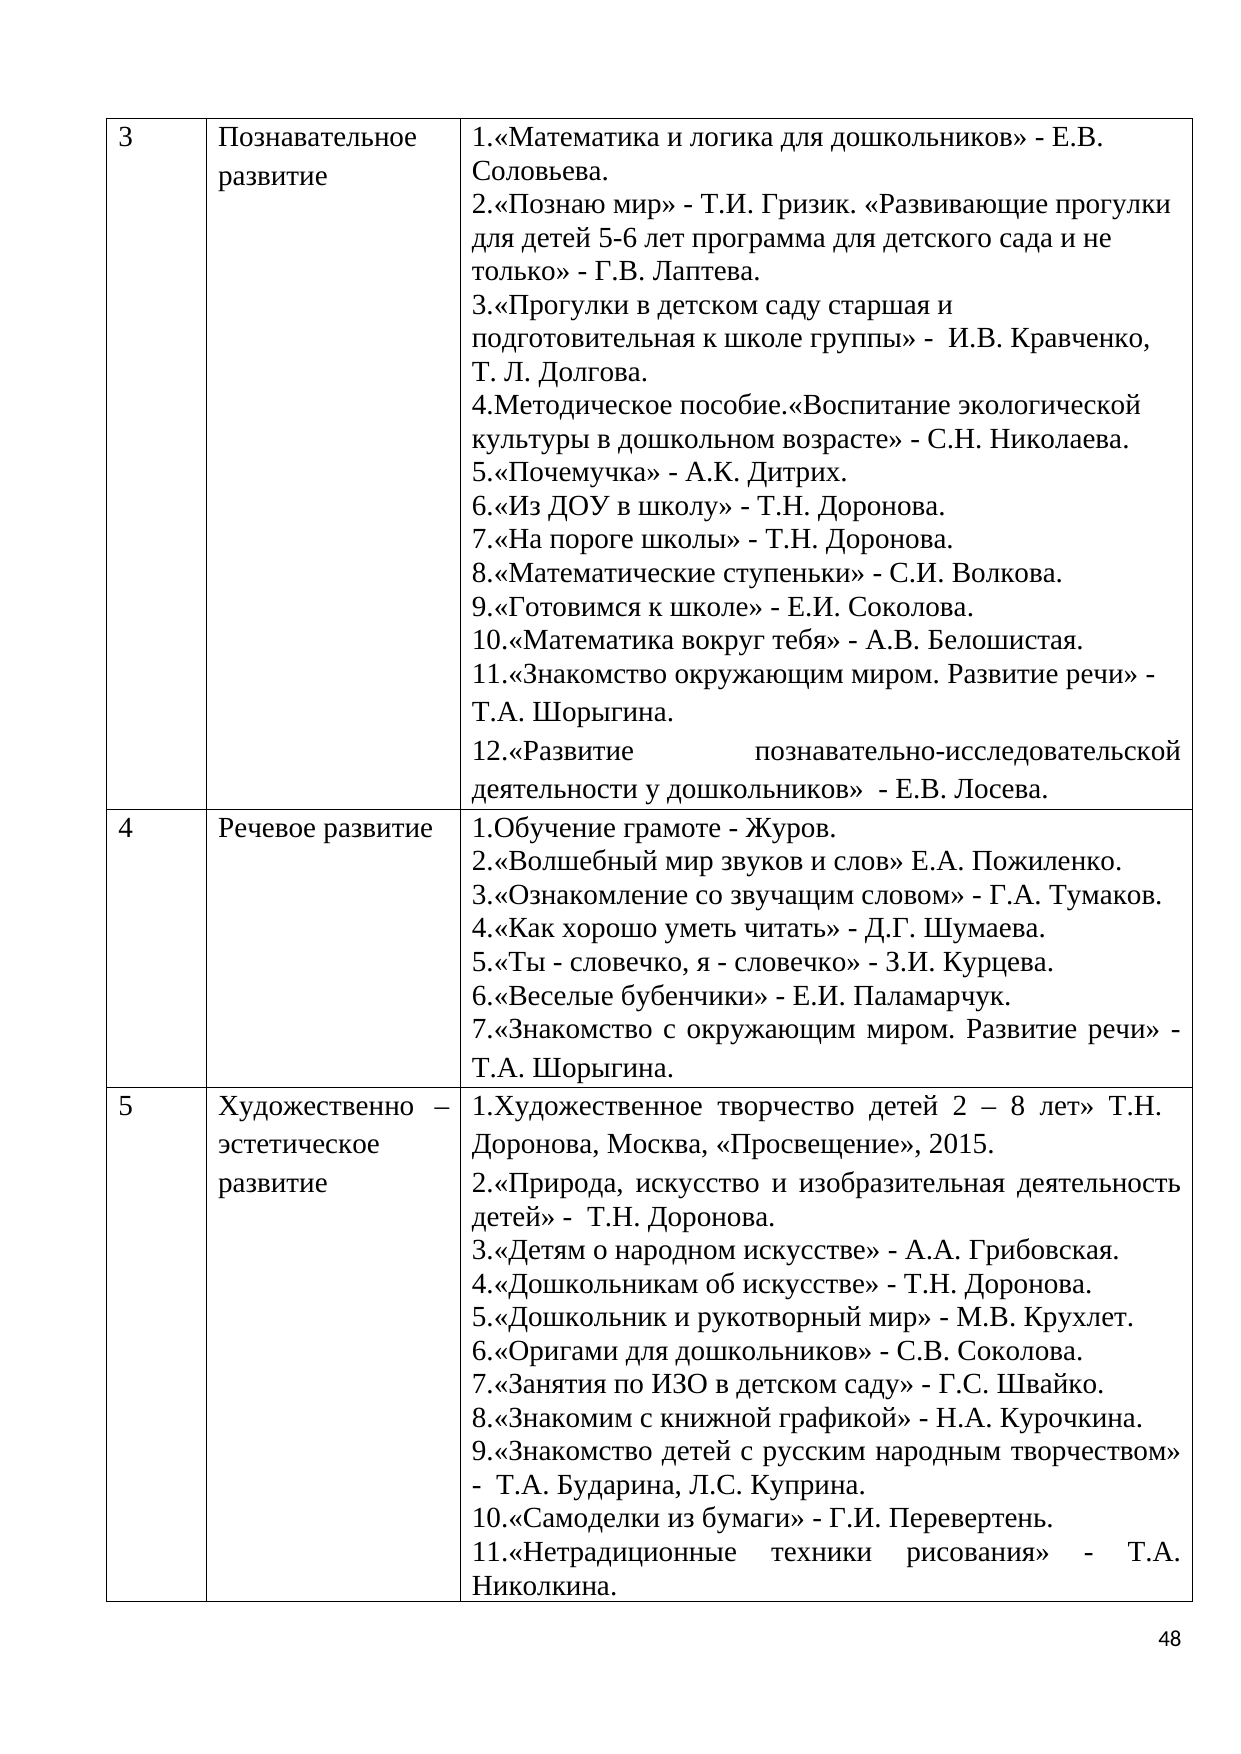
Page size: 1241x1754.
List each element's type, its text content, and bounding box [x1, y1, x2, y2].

table_cell Речевое развитие [207, 810, 460, 1087]
table_cell 1.Обучение грамоте - Журов. 2.«Волшебный мир звуков и слов» Е.А. Пожиленко. 3.«Ознакомление со звучащим словом» - Г.А. Тумаков. 4.«Как хорошо уметь читать» - Д.Г. Шумаева. 5.«Ты - словечко, я - словечко» - З.И. Курцева. 6.«Веселые бубенчики» - Е.И. Паламарчук. 7.«Знакомство с окружающим миром. Развитие речи» - Т.А. Шорыгина. [461, 810, 1192, 1087]
table_cell 3 [107, 119, 206, 809]
table_cell 5 [107, 1088, 206, 1601]
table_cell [207, 1088, 460, 1601]
table_cell 4 [107, 810, 206, 1087]
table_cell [461, 1088, 1192, 1601]
table_cell Познавательное развитие [207, 119, 460, 809]
table_cell 1.«Математика и логика для дошкольников» - Е.В. Соловьева. 2.«Познаю мир» - Т.И. Гризик. «Развивающие прогулки для детей 5-6 лет программа для детского сада и не только» - Г.В. Лаптева. 3.«Прогулки в детском саду старшая и подготовительная к школе группы» - И.В. Кравченко, Т. Л. Долгова. 4.Методическое пособие.«Воспитание экологической культуры в дошкольном возрасте» - С.Н. Николаева. 5.«Почемучка» - А.К. Дитрих. 6.«Из ДОУ в школу» - Т.Н. Доронова. 7.«На пороге школы» - Т.Н. Доронова. 8.«Математические ступеньки» - С.И. Волкова. 9.«Готовимся к школе» - Е.И. Соколова. 10.«Математика вокруг тебя» - А.В. Белошистая. 11.«Знакомство окружающим миром. Развитие речи» - Т.А. Шорыгина. 12.«Развитие познавательно-исследовательской деятельности у дошкольников» - Е.В. Лосева. [461, 119, 1192, 809]
